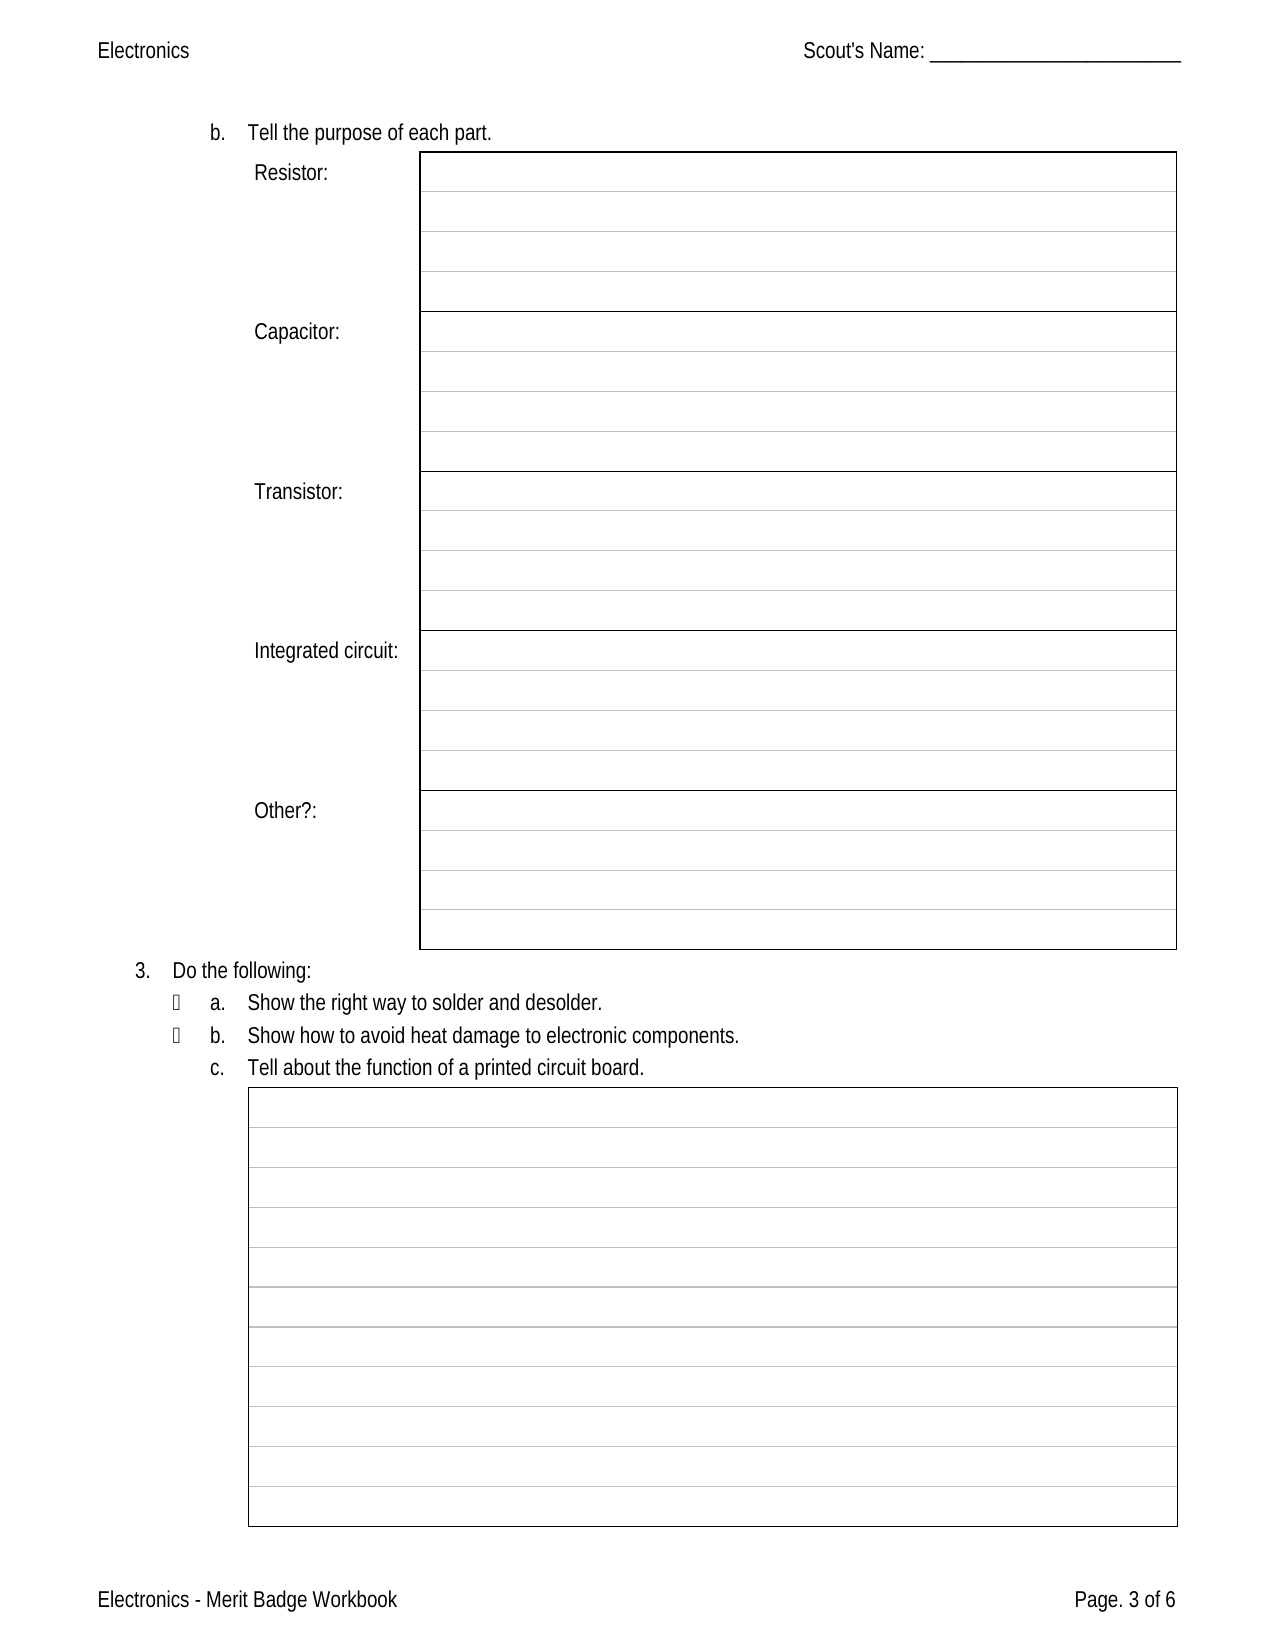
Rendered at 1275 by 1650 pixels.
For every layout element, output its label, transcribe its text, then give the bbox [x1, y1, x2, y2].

table_cell [421, 472, 1176, 510]
table_cell [421, 551, 1176, 590]
table_cell [421, 272, 1176, 311]
table_cell [421, 312, 1176, 351]
table_cell Other?: [243, 790, 419, 949]
table_cell [249, 1367, 1177, 1406]
table_cell [421, 671, 1176, 710]
table_header [421, 153, 1176, 191]
table_cell [249, 1447, 1177, 1486]
table_cell [249, 1128, 1177, 1167]
table_cell [421, 631, 1176, 670]
table_cell [421, 432, 1176, 471]
text c. Tell about the function of a printed circuit board. [172, 1054, 1177, 1081]
table_cell [421, 511, 1176, 550]
table_header Resistor: [243, 151, 419, 311]
table_cell [249, 1208, 1177, 1247]
table_cell Transistor: [243, 471, 419, 630]
table_header [249, 1088, 1177, 1127]
text b. Tell the purpose of each part. [172, 119, 1177, 145]
table_cell Capacitor: [243, 311, 419, 471]
table_cell [421, 352, 1176, 391]
table_cell Integrated circuit: [243, 630, 419, 790]
table_cell [421, 232, 1176, 271]
table_cell [421, 711, 1176, 750]
table_cell [421, 871, 1176, 909]
table_cell [421, 192, 1176, 231]
text a. Show the right way to solder and desolder. [172, 989, 1177, 1016]
table_cell [249, 1248, 1177, 1286]
table_cell [249, 1328, 1177, 1366]
table_cell [421, 591, 1176, 630]
table_cell [249, 1168, 1177, 1207]
table_cell [249, 1288, 1177, 1326]
table_cell [421, 392, 1176, 431]
table_cell [421, 751, 1176, 790]
table_cell [421, 791, 1176, 829]
table_cell [249, 1487, 1177, 1526]
table_cell [421, 910, 1176, 949]
text 3. Do the following: [97, 957, 1177, 983]
table_cell [249, 1407, 1177, 1446]
table_cell [421, 831, 1176, 869]
text b. Show how to avoid heat damage to electronic components. [172, 1022, 1177, 1048]
